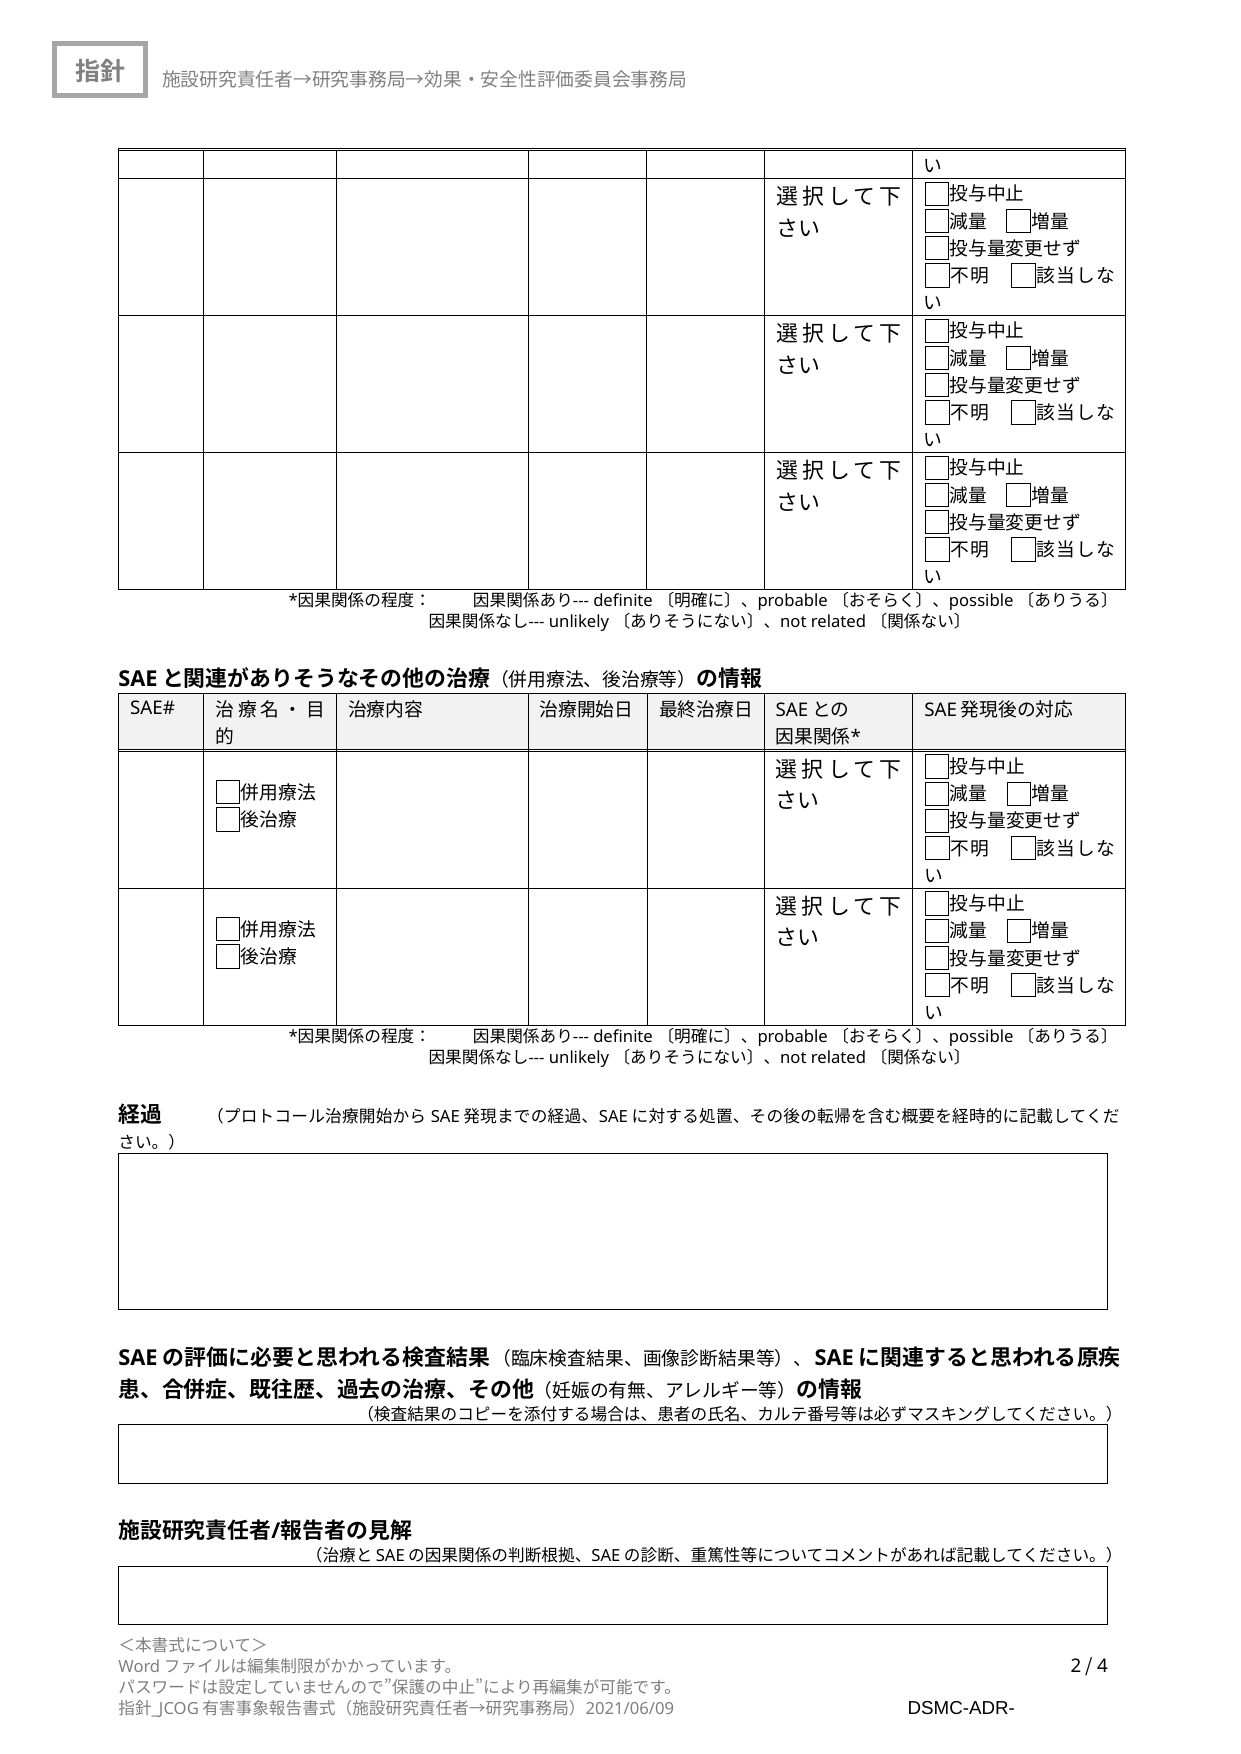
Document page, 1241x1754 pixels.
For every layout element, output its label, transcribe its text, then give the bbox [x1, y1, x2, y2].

table_cell [204, 453, 336, 589]
table_cell [529, 151, 646, 178]
table_cell [765, 752, 912, 888]
table_cell [337, 752, 528, 888]
table_header 治療開始日 [529, 694, 647, 749]
table_cell [119, 179, 203, 315]
text （治療とSAEの因果関係の判断根拠、SAEの診断、重篤性等についてコメントがあれば記載してください。） [118, 1545, 1122, 1566]
table_cell [765, 889, 912, 1025]
table_cell [337, 453, 528, 589]
table_header SAE# [119, 694, 203, 749]
table_cell [529, 316, 646, 452]
table_cell [647, 453, 764, 589]
text （検査結果のコピーを添付する場合は、患者の氏名、カルテ番号等は必ずマスキングしてください。） [118, 1403, 1122, 1424]
table_cell [119, 453, 203, 589]
table_header [119, 1154, 1107, 1309]
table_cell [529, 179, 646, 315]
table_cell [337, 889, 528, 1025]
text *因果関係の程度： 因果関係あり--- definite 〔明確に〕、probable 〔おそらく〕、possible 〔ありうる〕 [288, 1026, 1122, 1047]
text 施設研究責任者/報告者の見解 [118, 1513, 1122, 1545]
table_cell [119, 316, 203, 452]
table_cell 併用療法 後治療 [204, 752, 336, 888]
table_cell [765, 453, 912, 589]
table_cell [529, 752, 647, 888]
table_cell 投与中止 減量 増量 投与量変更せず 不明 該当しない [913, 453, 1125, 589]
table_cell [529, 453, 646, 589]
text 因果関係なし--- unlikely 〔ありそうにない〕、not related 〔関係ない〕 [288, 611, 1122, 632]
table_header SAE発現後の対応 [913, 694, 1125, 749]
table_cell 投与中止 減量 増量 投与量変更せず 不明 該当しない [913, 316, 1125, 452]
table_header 最終治療日 [648, 694, 764, 749]
table_cell [647, 151, 764, 178]
table_cell [765, 151, 912, 178]
table_header [119, 1567, 1107, 1624]
table_cell 併用療法 後治療 [204, 889, 336, 1025]
table_cell [648, 889, 764, 1025]
table_header 治療内容 [337, 694, 528, 749]
table_cell [119, 752, 203, 888]
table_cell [913, 151, 1125, 178]
text 経過 （プロトコール治療開始からSAE発現までの経過、SAEに対する処置、その後の転帰を含む概要を経時的に記載してください。） [118, 1097, 1122, 1153]
table_cell [765, 316, 912, 452]
table_cell [765, 179, 912, 315]
table_cell 投与中止 減量 増量 投与量変更せず 不明 該当しない [913, 752, 1125, 888]
table_cell [337, 151, 528, 178]
table_header SAEとの 因果関係* [765, 694, 912, 749]
text 因果関係なし--- unlikely 〔ありそうにない〕、not related 〔関係ない〕 [288, 1047, 1122, 1067]
table_cell [119, 151, 203, 178]
text *因果関係の程度： 因果関係あり--- definite 〔明確に〕、probable 〔おそらく〕、possible 〔ありうる〕 [288, 590, 1122, 611]
table_header [119, 1425, 1107, 1483]
table_cell [204, 151, 336, 178]
table_cell [337, 316, 528, 452]
table_cell [337, 179, 528, 315]
table_cell [648, 752, 764, 888]
table_cell 投与中止 減量 増量 投与量変更せず 不明 該当しない [913, 179, 1125, 315]
table_cell 投与中止 減量 増量 投与量変更せず 不明 該当しない [913, 889, 1125, 1025]
table_cell [647, 179, 764, 315]
table_cell [119, 889, 203, 1025]
table_cell [529, 889, 647, 1025]
text SAEと関連がありそうなその他の治療（併用療法、後治療等）の情報 [118, 661, 1122, 693]
table_header 治療名・目的 [204, 694, 336, 749]
table_cell [204, 316, 336, 452]
text SAEの評価に必要と思われる検査結果（臨床検査結果、画像診断結果等）、SAEに関連すると思われる原疾患、合併症、既往歴、過去の治療、その他（妊娠の有無、アレルギー等）の情報 [118, 1340, 1122, 1403]
table_cell [204, 179, 336, 315]
table_cell [647, 316, 764, 452]
